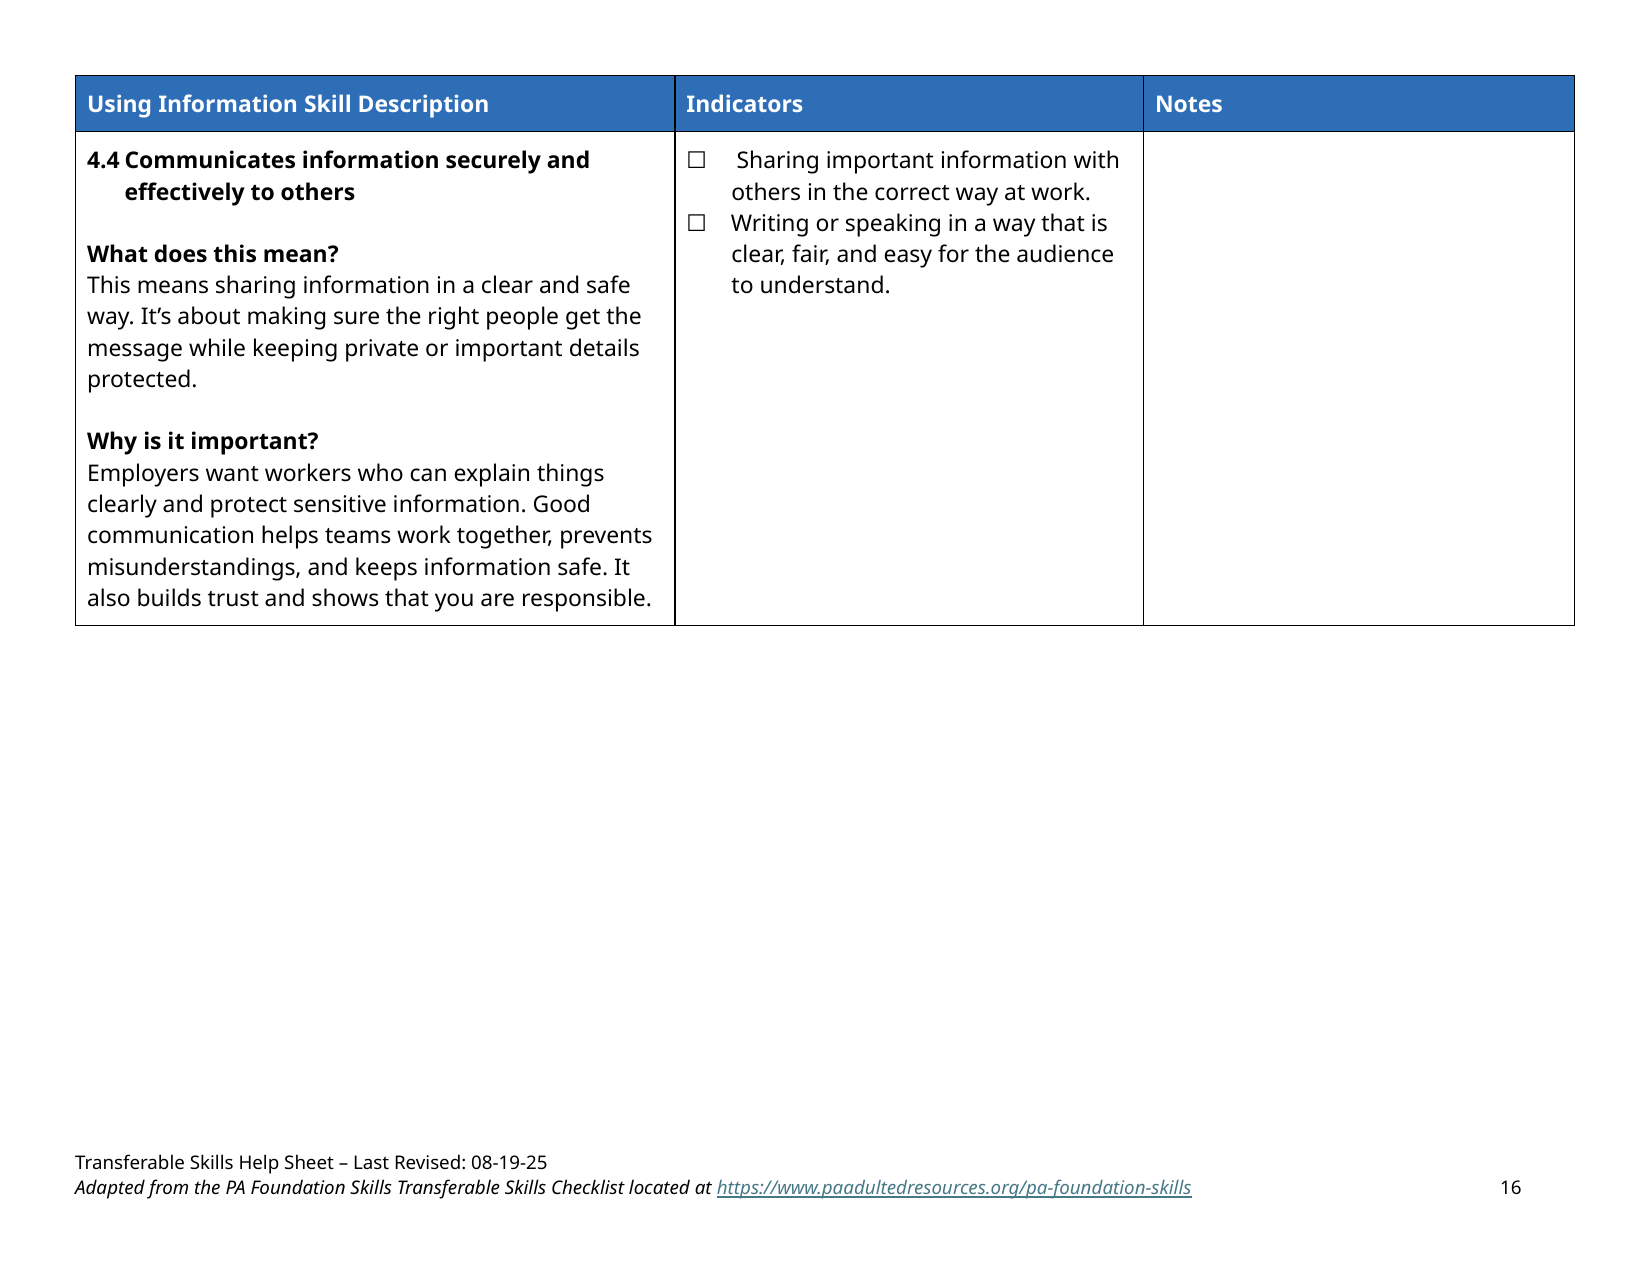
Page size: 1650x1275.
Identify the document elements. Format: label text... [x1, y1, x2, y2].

table_header Indicators [676, 76, 1143, 131]
table_cell Sharing important information with others in the correct way at work. Writing or speaking in a way that is clear, fair, and easy for the audience to understand. [676, 132, 1143, 625]
table_header Notes [1144, 76, 1574, 131]
table_cell [1144, 132, 1574, 625]
table_cell Communicates information securely and effectively to others What does this mean? This means sharing information in a clear and safe way. It’s about making sure the right people get the message while keeping private or important details protected. Why is it important? Employers want workers who can explain things clearly and protect sensitive information. Good communication helps teams work together, prevents misunderstandings, and keeps information safe. It also builds trust and shows that you are responsible. [76, 132, 674, 625]
table_header Using Information Skill Description [76, 76, 674, 131]
